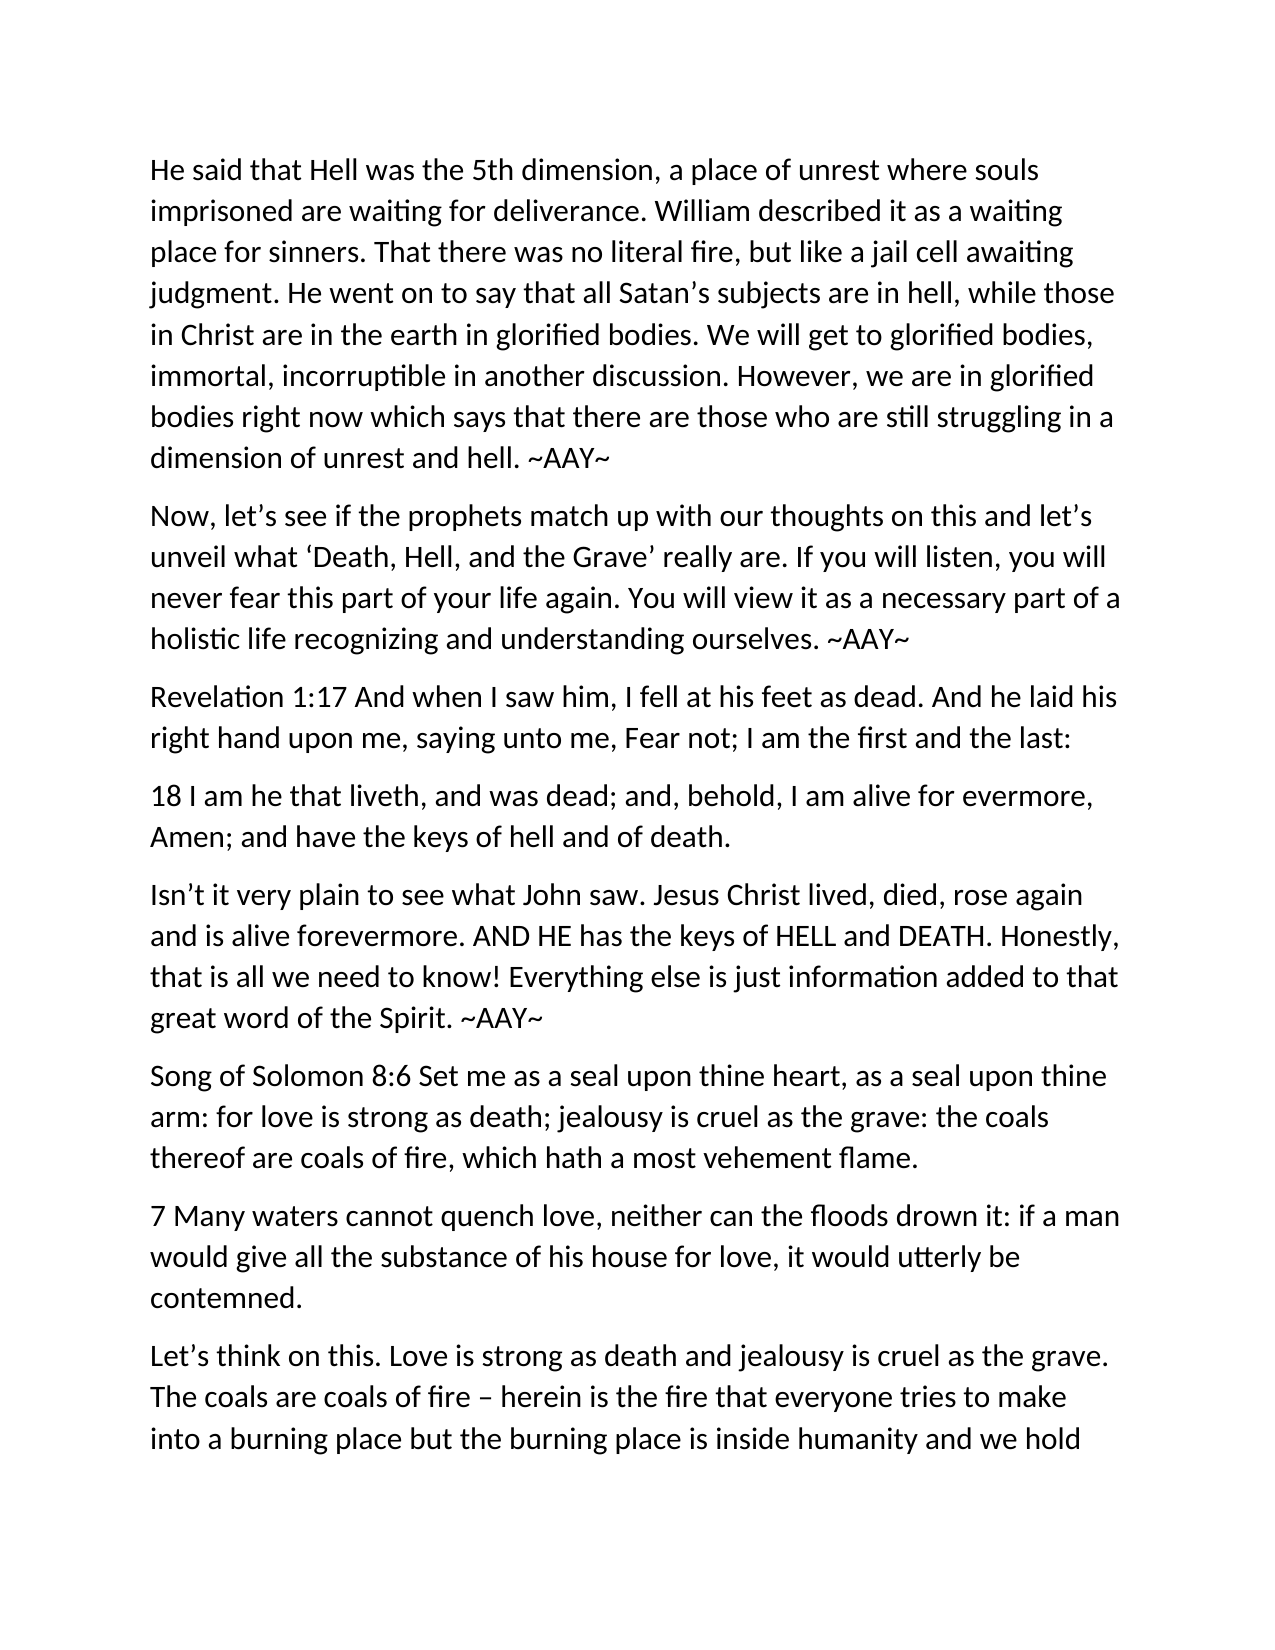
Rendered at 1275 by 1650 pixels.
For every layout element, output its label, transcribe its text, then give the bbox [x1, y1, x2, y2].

text Revelation 1:17 And when I saw him, I fell at his feet as dead. And he laid his right hand upon me, saying unto me, Fear not; I am the first and the last: [150, 677, 1125, 756]
text Song of Solomon 8:6 Set me as a seal upon thine heart, as a seal upon thine arm: for love is strong as death; jealousy is cruel as the grave: the coals thereof are coals of fire, which hath a most vehement flame. [150, 1056, 1125, 1177]
text 18 I am he that liveth, and was dead; and, behold, I am alive for evermore, Amen; and have the keys of hell and of death. [150, 776, 1125, 855]
text Now, let’s see if the prophets match up with our thoughts on this and let’s unveil what ‘Death, Hell, and the Grave’ really are. If you will listen, you will never fear this part of your life again. You will view it as a necessary part of a holistic life recognizing and understanding ourselves. ~AAY~ [150, 496, 1125, 657]
text 7 Many waters cannot quench love, neither can the floods drown it: if a man would give all the substance of his house for love, it would utterly be contemned. [150, 1196, 1125, 1317]
text Isn’t it very plain to see what John saw. Jesus Christ lived, died, rose again and is alive forevermore. AND HE has the keys of HELL and DEATH. Honestly, that is all we need to know! Everything else is just information added to that great word of the Spirit. ~AAY~ [150, 875, 1125, 1037]
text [150, 1336, 1125, 1457]
text He said that Hell was the 5th dimension, a place of unrest where souls imprisoned are waiting for deliverance. William described it as a waiting place for sinners. That there was no literal fire, but like a jail cell awaiting judgment. He went on to say that all Satan’s subjects are in hell, while those in Christ are in the earth in glorified bodies. We will get to glorified bodies, immortal, incorruptible in another discussion. However, we are in glorified bodies right now which says that there are those who are still struggling in a dimension of unrest and hell. ~AAY~ [150, 150, 1125, 476]
